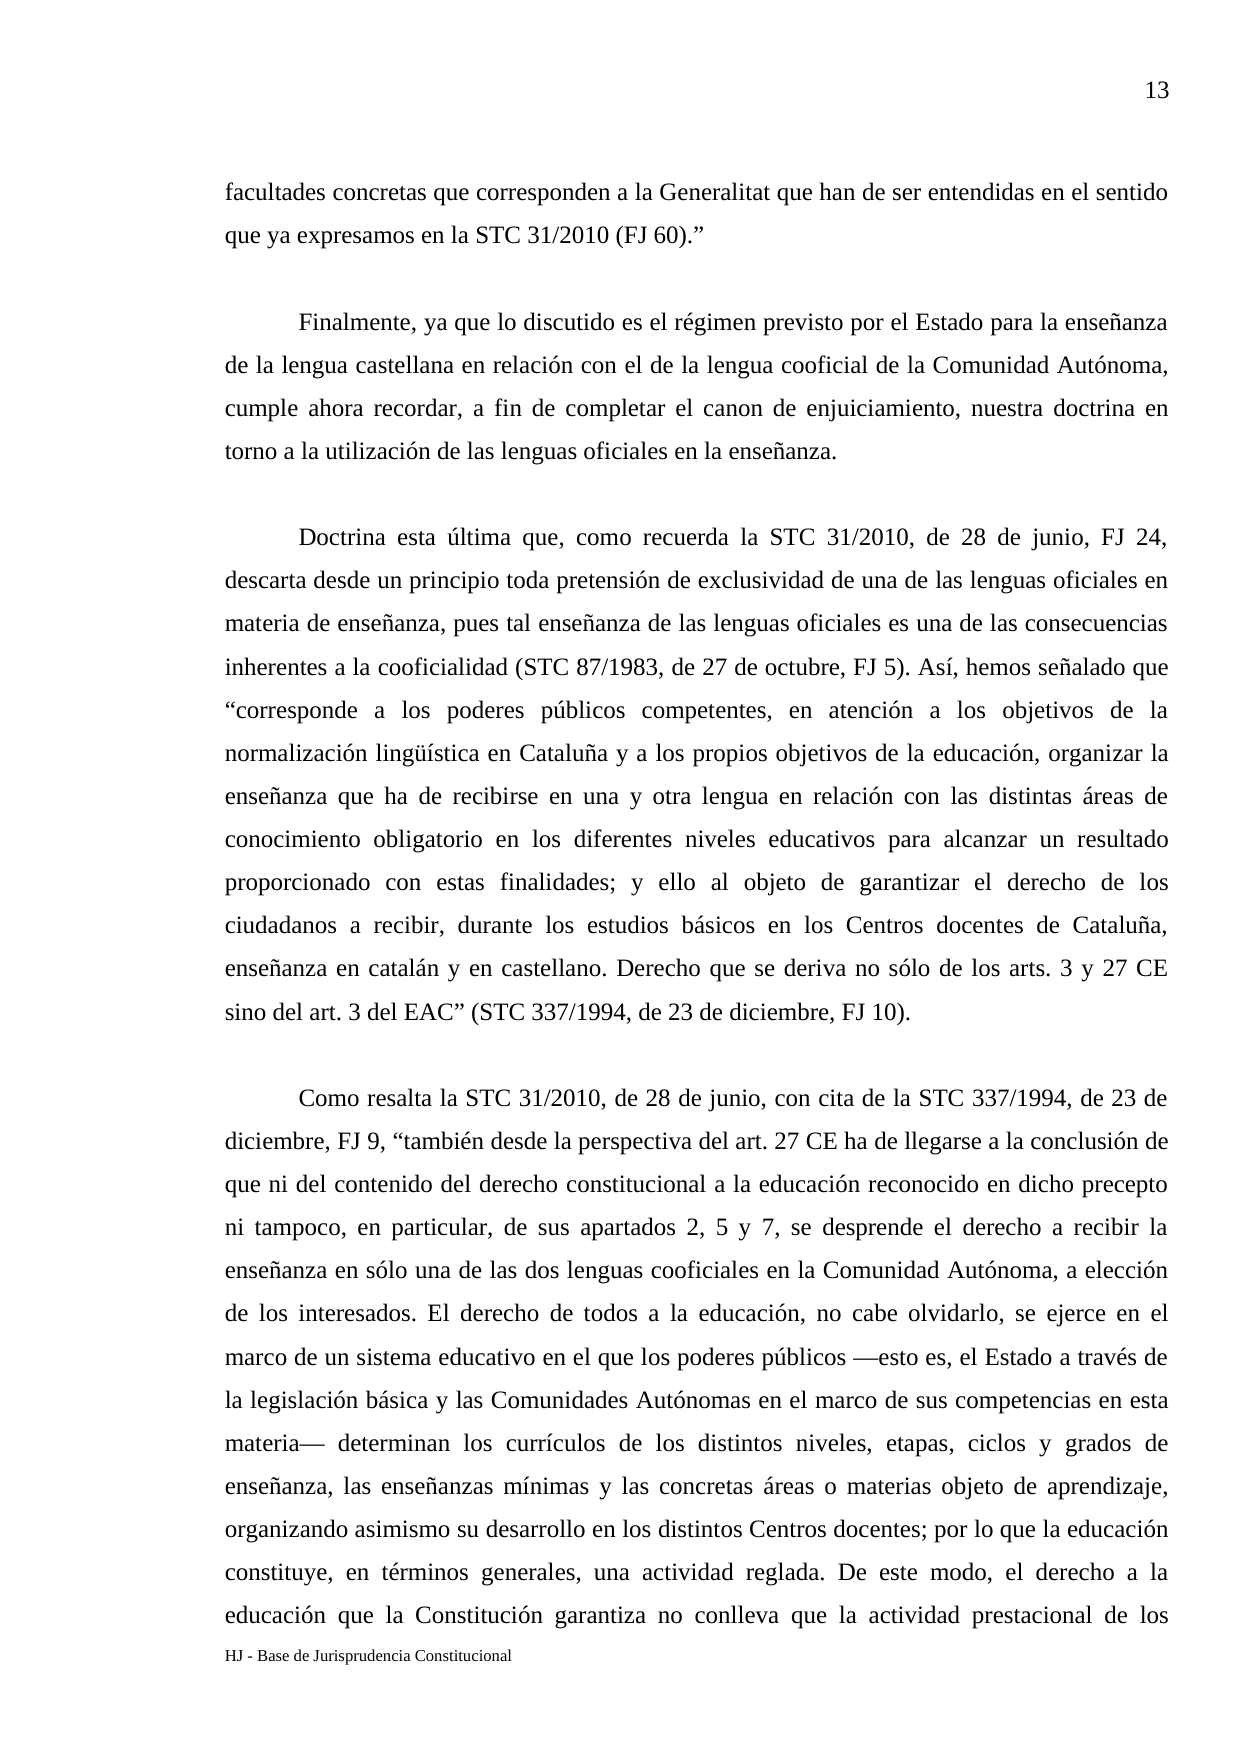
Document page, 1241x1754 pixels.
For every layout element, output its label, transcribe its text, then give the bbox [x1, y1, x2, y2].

text Finalmente, ya que lo discutido es el régimen previsto por el Estado para la enseñanza de la lengua castellana en relación con el de la lengua cooficial de la Comunidad Autónoma, cumple ahora recordar, a fin de completar el canon de enjuiciamiento, nuestra doctrina en torno a la utilización de las lenguas oficiales en la enseñanza. [224, 307, 1169, 465]
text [224, 1083, 1169, 1629]
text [224, 177, 1169, 249]
text Doctrina esta última que, como recuerda la STC 31/2010, de 28 de junio, FJ 24, descarta desde un principio toda pretensión de exclusividad de una de las lenguas oficiales en materia de enseñanza, pues tal enseñanza de las lenguas oficiales es una de las consecuencias inherentes a la cooficialidad (STC 87/1983, de 27 de octubre, FJ 5). Así, hemos señalado que “corresponde a los poderes públicos competentes, en atención a los objetivos de la normalización lingüística en Cataluña y a los propios objetivos de la educación, organizar la enseñanza que ha de recibirse en una y otra lengua en relación con las distintas áreas de conocimiento obligatorio en los diferentes niveles educativos para alcanzar un resultado proporcionado con estas finalidades; y ello al objeto de garantizar el derecho de los ciudadanos a recibir, durante los estudios básicos en los Centros docentes de Cataluña, enseñanza en catalán y en castellano. Derecho que se deriva no sólo de los arts. 3 y 27 CE sino del art. 3 del EAC” (STC 337/1994, de 23 de diciembre, FJ 10). [224, 522, 1169, 1025]
